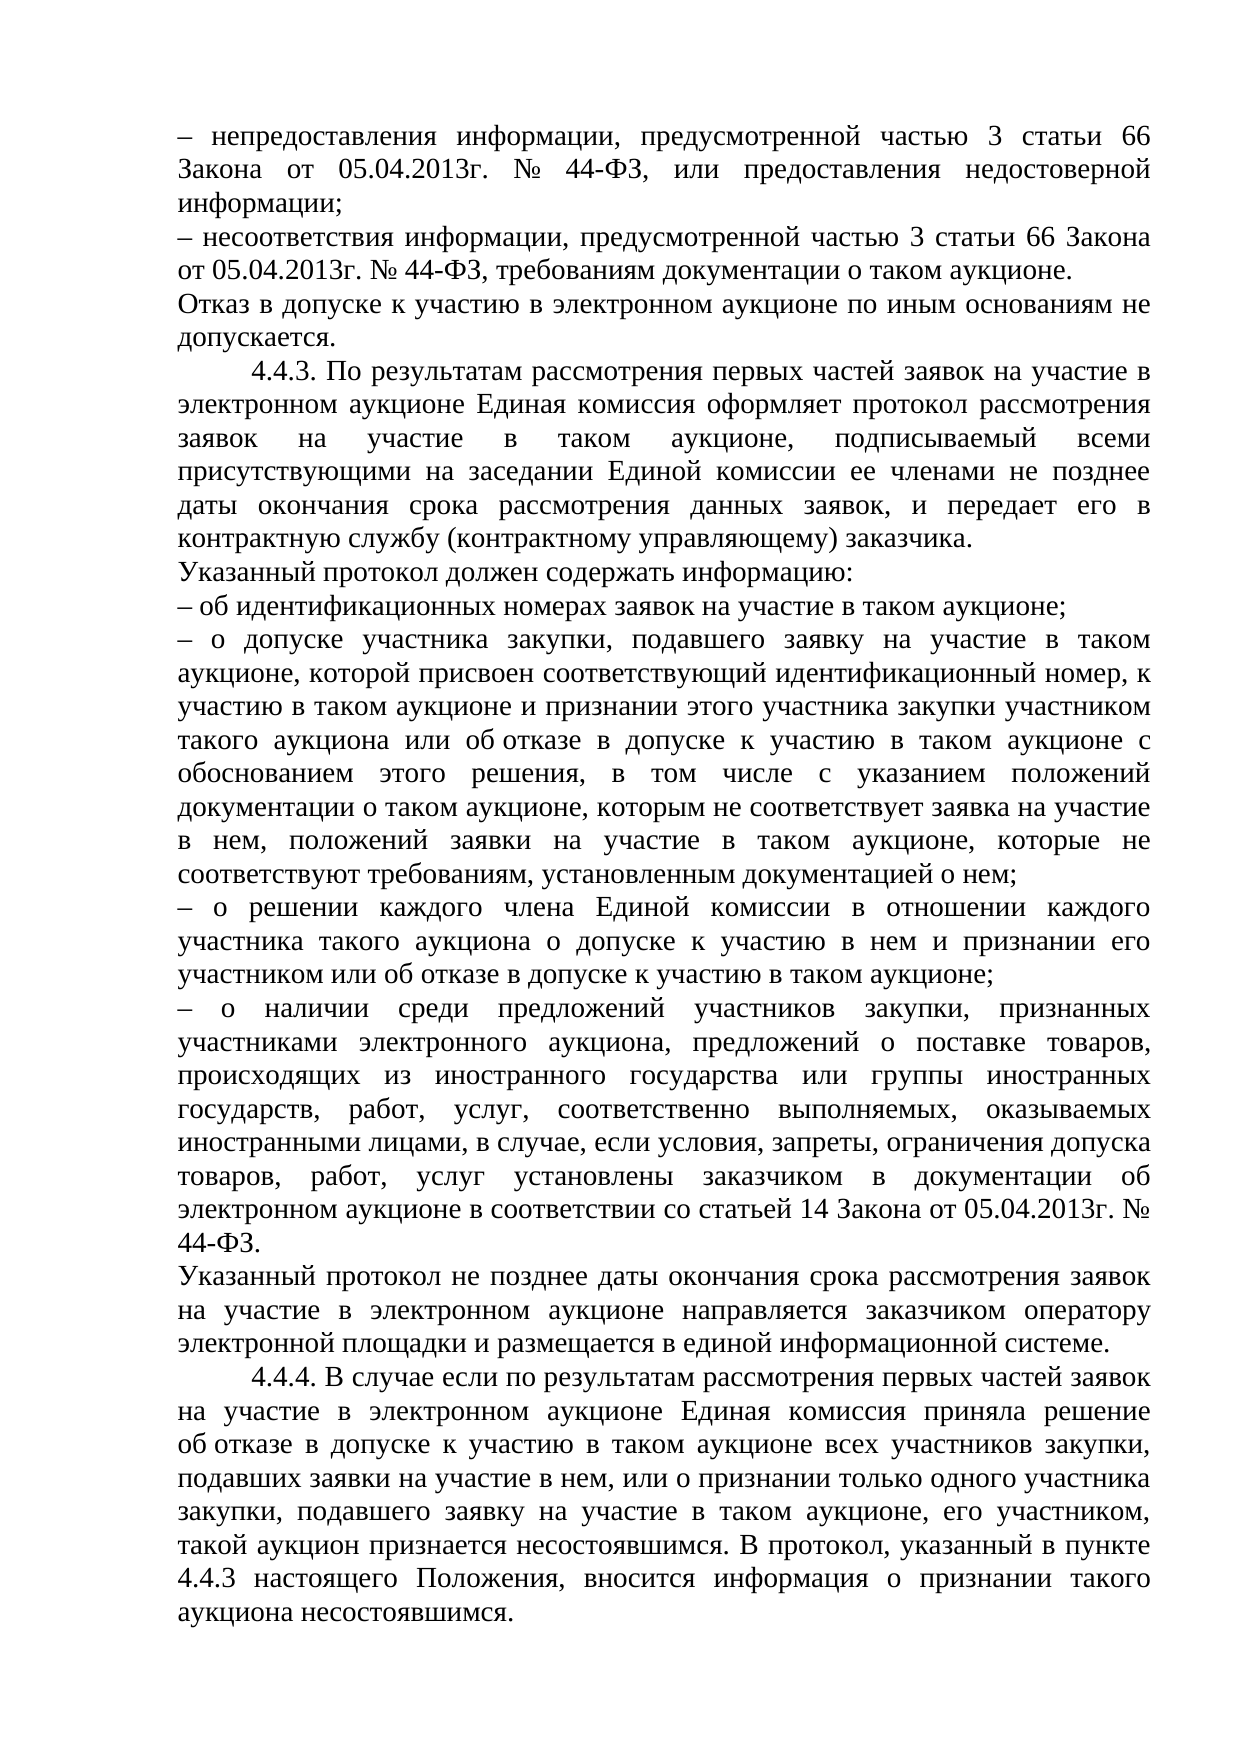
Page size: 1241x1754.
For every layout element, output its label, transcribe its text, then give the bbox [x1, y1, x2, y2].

text 4.4.3. По результатам рассмотрения первых частей заявок на участие в электронном аукционе Единая комиссия оформляет протокол рассмотрения заявок на участие в таком аукционе, подписываемый всеми присутствующими на заседании Единой комиссии ее членами не позднее даты окончания срока рассмотрения данных заявок, и передает его в контрактную службу (контрактному управляющему) заказчика. [177, 353, 1152, 554]
text – непредоставления информации, предусмотренной частью 3 статьи 66 Закона от 05.04.2013г. № 44-ФЗ, или предоставления недостоверной информации; [177, 118, 1152, 219]
text – о допуске участника закупки, подавшего заявку на участие в таком аукционе, которой присвоен соответствующий идентификационный номер, к участию в таком аукционе и признании этого участника закупки участником такого аукциона или об отказе в допуске к участию в таком аукционе с обоснованием этого решения, в том числе с указанием положений документации о таком аукционе, которым не соответствует заявка на участие в нем, положений заявки на участие в таком аукционе, которые не соответствуют требованиям, установленным документацией о нем; [177, 621, 1152, 889]
text Указанный протокол не позднее даты окончания срока рассмотрения заявок на участие в электронном аукционе направляется заказчиком оператору электронной площадки и размещается в единой информационной системе. [177, 1258, 1152, 1359]
text Отказ в допуске к участию в электронном аукционе по иным основаниям не допускается. [177, 286, 1152, 353]
text 4.4.4. В случае если по результатам рассмотрения первых частей заявок на участие в электронном аукционе Единая комиссия приняла решение об отказе в допуске к участию в таком аукционе всех участников закупки, подавших заявки на участие в нем, или о признании только одного участника закупки, подавшего заявку на участие в таком аукционе, его участником, такой аукцион признается несостоявшимся. В протокол, указанный в пункте 4.4.3 настоящего Положения, вносится информация о признании такого аукциона несостоявшимся. [177, 1359, 1152, 1627]
text – о наличии среди предложений участников закупки, признанных участниками электронного аукциона, предложений о поставке товаров, происходящих из иностранного государства или группы иностранных государств, работ, услуг, соответственно выполняемых, оказываемых иностранными лицами, в случае, если условия, запреты, ограничения допуска товаров, работ, услуг установлены заказчиком в документации об электронном аукционе в соответствии со статьей 14 Закона от 05.04.2013г. № 44-ФЗ. [177, 990, 1152, 1258]
text – об идентификационных номерах заявок на участие в таком аукционе; [177, 588, 1152, 621]
text – несоответствия информации, предусмотренной частью 3 статьи 66 Закона от 05.04.2013г. № 44-ФЗ, требованиям документации о таком аукционе. [177, 219, 1152, 286]
text – о решении каждого члена Единой комиссии в отношении каждого участника такого аукциона о допуске к участию в нем и признании его участником или об отказе в допуске к участию в таком аукционе; [177, 889, 1152, 990]
text Указанный протокол должен содержать информацию: [177, 554, 1152, 588]
